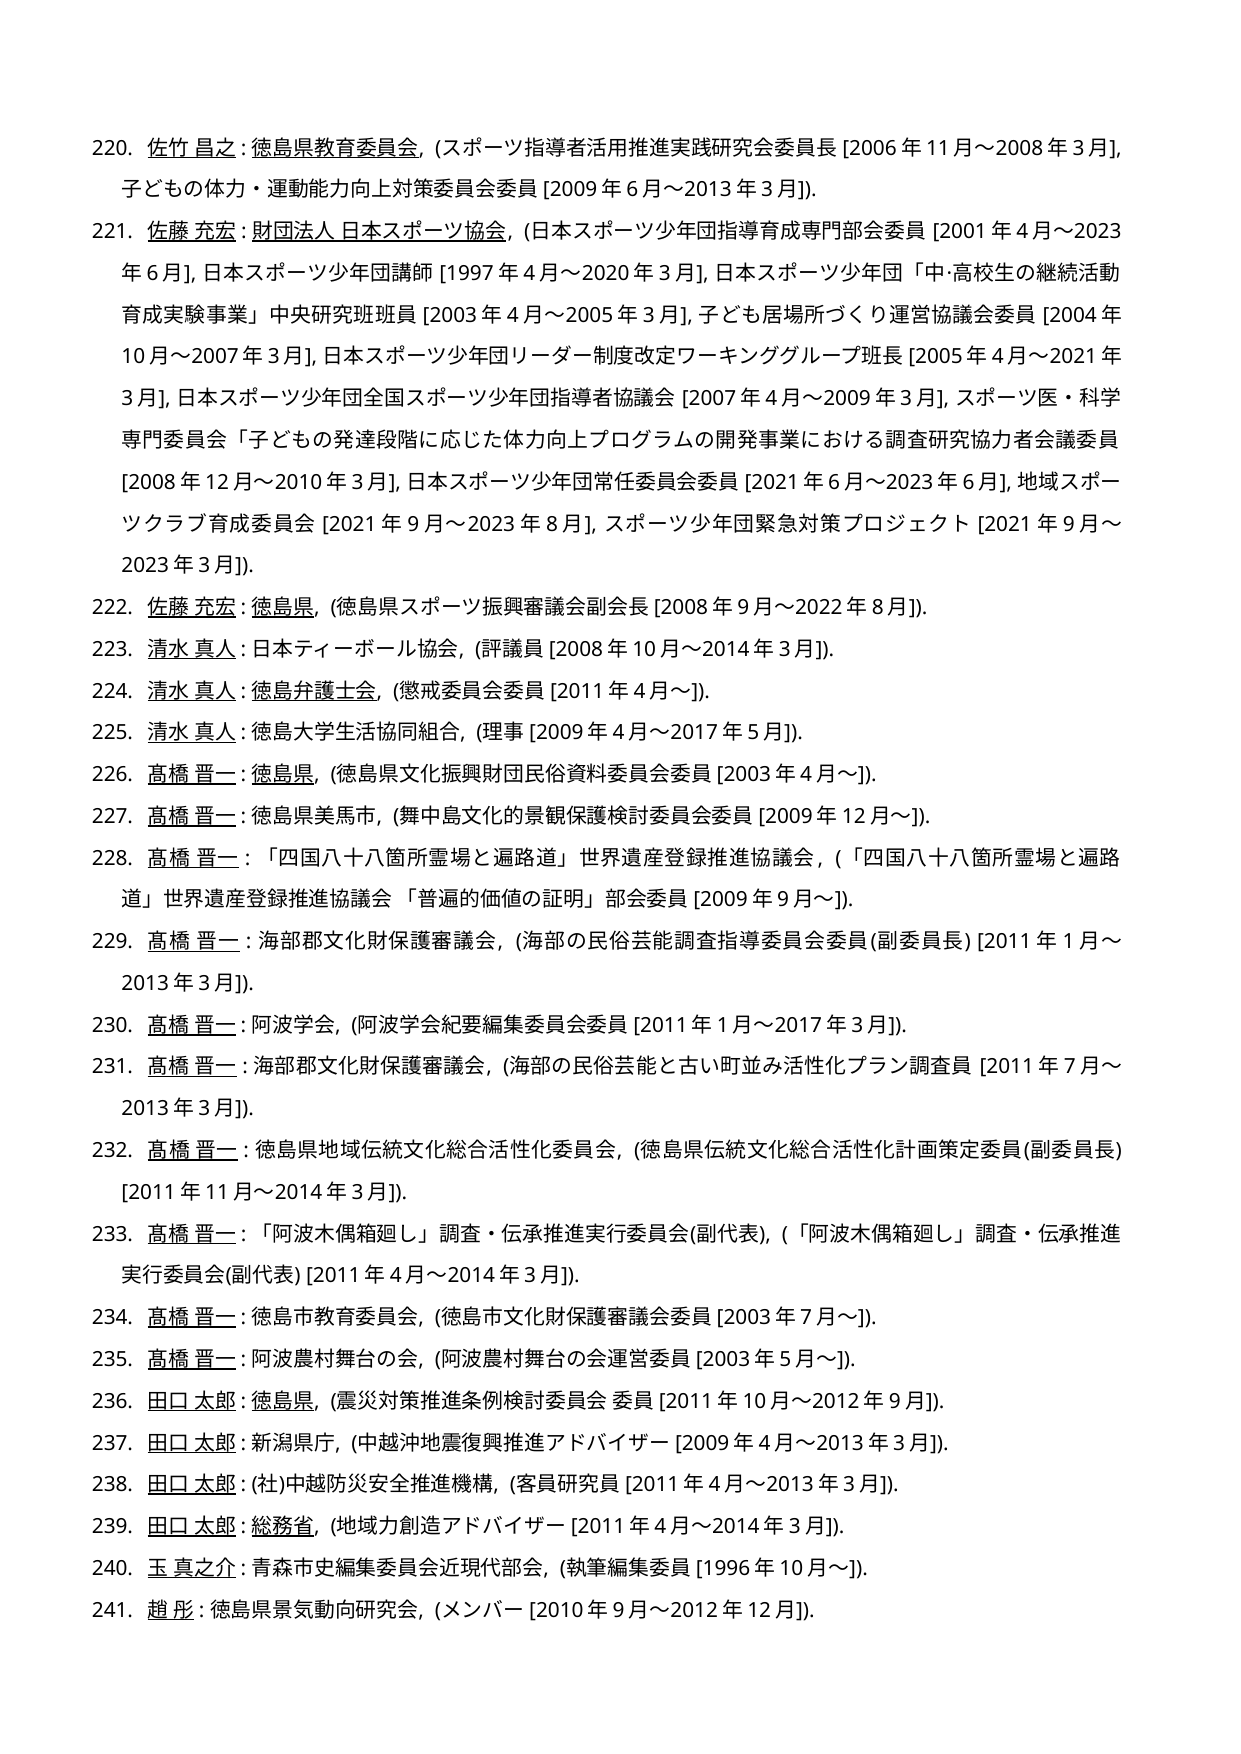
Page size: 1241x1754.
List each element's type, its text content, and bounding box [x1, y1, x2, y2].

list 田口 太郎 : 新潟県庁, (中越沖地震復興推進アドバイザー [2009年4月〜2013年3月]). [92, 1420, 1122, 1462]
list 髙橋 晋一 : 徳島県, (徳島県文化振興財団民俗資料委員会委員 [2003年4月〜]). [92, 752, 1122, 793]
list 髙橋 晋一 : 海部郡文化財保護審議会, (海部の民俗芸能調査指導委員会委員(副委員長) [2011年1月〜2013年3月]). [92, 919, 1122, 1002]
list 佐藤 充宏 : 徳島県, (徳島県スポーツ振興審議会副会長 [2008年9月〜2022年8月]). [92, 584, 1122, 626]
list 清水 真人 : 徳島大学生活協同組合, (理事 [2009年4月〜2017年5月]). [92, 710, 1122, 752]
list 髙橋 晋一 : 徳島県美馬市, (舞中島文化的景観保護検討委員会委員 [2009年12月〜]). [92, 793, 1122, 835]
list 趙 彤 : 徳島県景気動向研究会, (メンバー [2010年9月〜2012年12月]). [92, 1587, 1122, 1629]
list 田口 太郎 : 総務省, (地域力創造アドバイザー [2011年4月〜2014年3月]). [92, 1503, 1122, 1545]
list 佐藤 充宏 : 財団法人 日本スポーツ協会, (日本スポーツ少年団指導育成専門部会委員 [2001年4月〜2023年6月], 日本スポーツ少年団講師 [1997年4月〜2020年3月], 日本スポーツ少年団「中·高校生の継続活動育成実験事業」中央研究班班員 [2003年4月〜2005年3月], 子ども居場所づくり運営協議会委員 [2004年10月〜2007年3月], 日本スポーツ少年団リーダー制度改定ワーキンググループ班長 [2005年4月〜2021年3月], 日本スポーツ少年団全国スポーツ少年団指導者協議会 [2007年4月〜2009年3月], スポーツ医・科学専門委員会「子どもの発達段階に応じた体力向上プログラムの開発事業における調査研究協力者会議委員 [2008年12月〜2010年3月], 日本スポーツ少年団常任委員会委員 [2021年6月〜2023年6月], 地域スポーツクラブ育成委員会 [2021年9月〜2023年8月], スポーツ少年団緊急対策プロジェクト [2021年9月〜2023年3月]). [92, 209, 1122, 584]
list 髙橋 晋一 : 徳島市教育委員会, (徳島市文化財保護審議会委員 [2003年7月〜]). [92, 1295, 1122, 1336]
list 清水 真人 : 徳島弁護士会, (懲戒委員会委員 [2011年4月〜]). [92, 668, 1122, 710]
list 清水 真人 : 日本ティーボール協会, (評議員 [2008年10月〜2014年3月]). [92, 626, 1122, 668]
list 髙橋 晋一 : 阿波農村舞台の会, (阿波農村舞台の会運営委員 [2003年5月〜]). [92, 1336, 1122, 1378]
list 髙橋 晋一 : 「阿波木偶箱廻し」調査・伝承推進実行委員会(副代表), (「阿波木偶箱廻し」調査・伝承推進実行委員会(副代表) [2011年4月〜2014年3月]). [92, 1211, 1122, 1295]
list 髙橋 晋一 : 徳島県地域伝統文化総合活性化委員会, (徳島県伝統文化総合活性化計画策定委員(副委員長) [2011年11月〜2014年3月]). [92, 1128, 1122, 1211]
list 田口 太郎 : 徳島県, (震災対策推進条例検討委員会 委員 [2011年10月〜2012年9月]). [92, 1378, 1122, 1420]
list 佐竹 昌之 : 徳島県教育委員会, (スポーツ指導者活用推進実践研究会委員長 [2006年11月〜2008年3月], 子どもの体力・運動能力向上対策委員会委員 [2009年6月〜2013年3月]). [92, 125, 1122, 209]
list 髙橋 晋一 : 阿波学会, (阿波学会紀要編集委員会委員 [2011年1月〜2017年3月]). [92, 1002, 1122, 1044]
list 玉 真之介 : 青森市史編集委員会近現代部会, (執筆編集委員 [1996年10月〜]). [92, 1545, 1122, 1587]
list 田口 太郎 : (社)中越防災安全推進機構, (客員研究員 [2011年4月〜2013年3月]). [92, 1462, 1122, 1503]
list 髙橋 晋一 : 海部郡文化財保護審議会, (海部の民俗芸能と古い町並み活性化プラン調査員 [2011年7月〜2013年3月]). [92, 1044, 1122, 1128]
list 髙橋 晋一 : 「四国八十八箇所霊場と遍路道」世界遺産登録推進協議会, (「四国八十八箇所霊場と遍路道」世界遺産登録推進協議会 「普遍的価値の証明」部会委員 [2009年9月〜]). [92, 835, 1122, 919]
